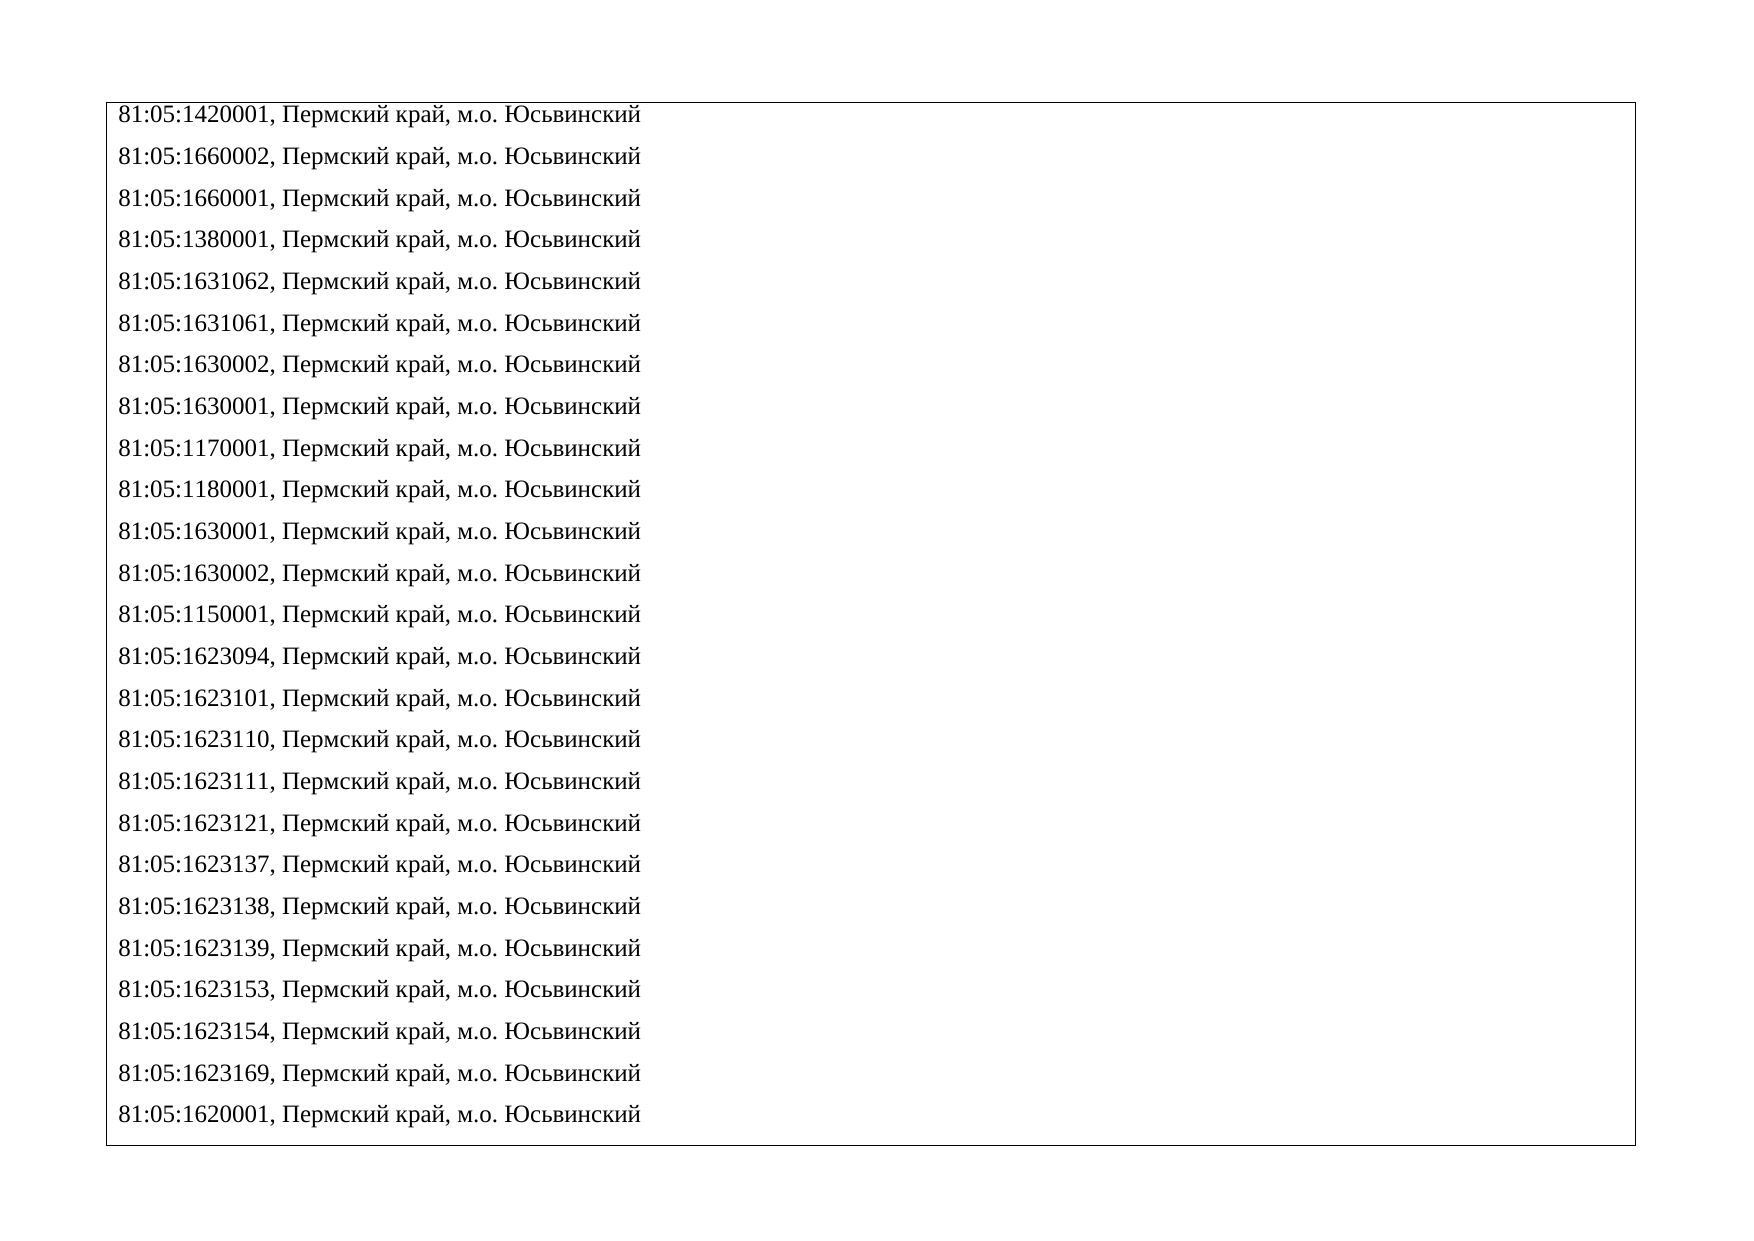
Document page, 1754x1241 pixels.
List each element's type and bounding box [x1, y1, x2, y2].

table_cell [107, 103, 1635, 1144]
